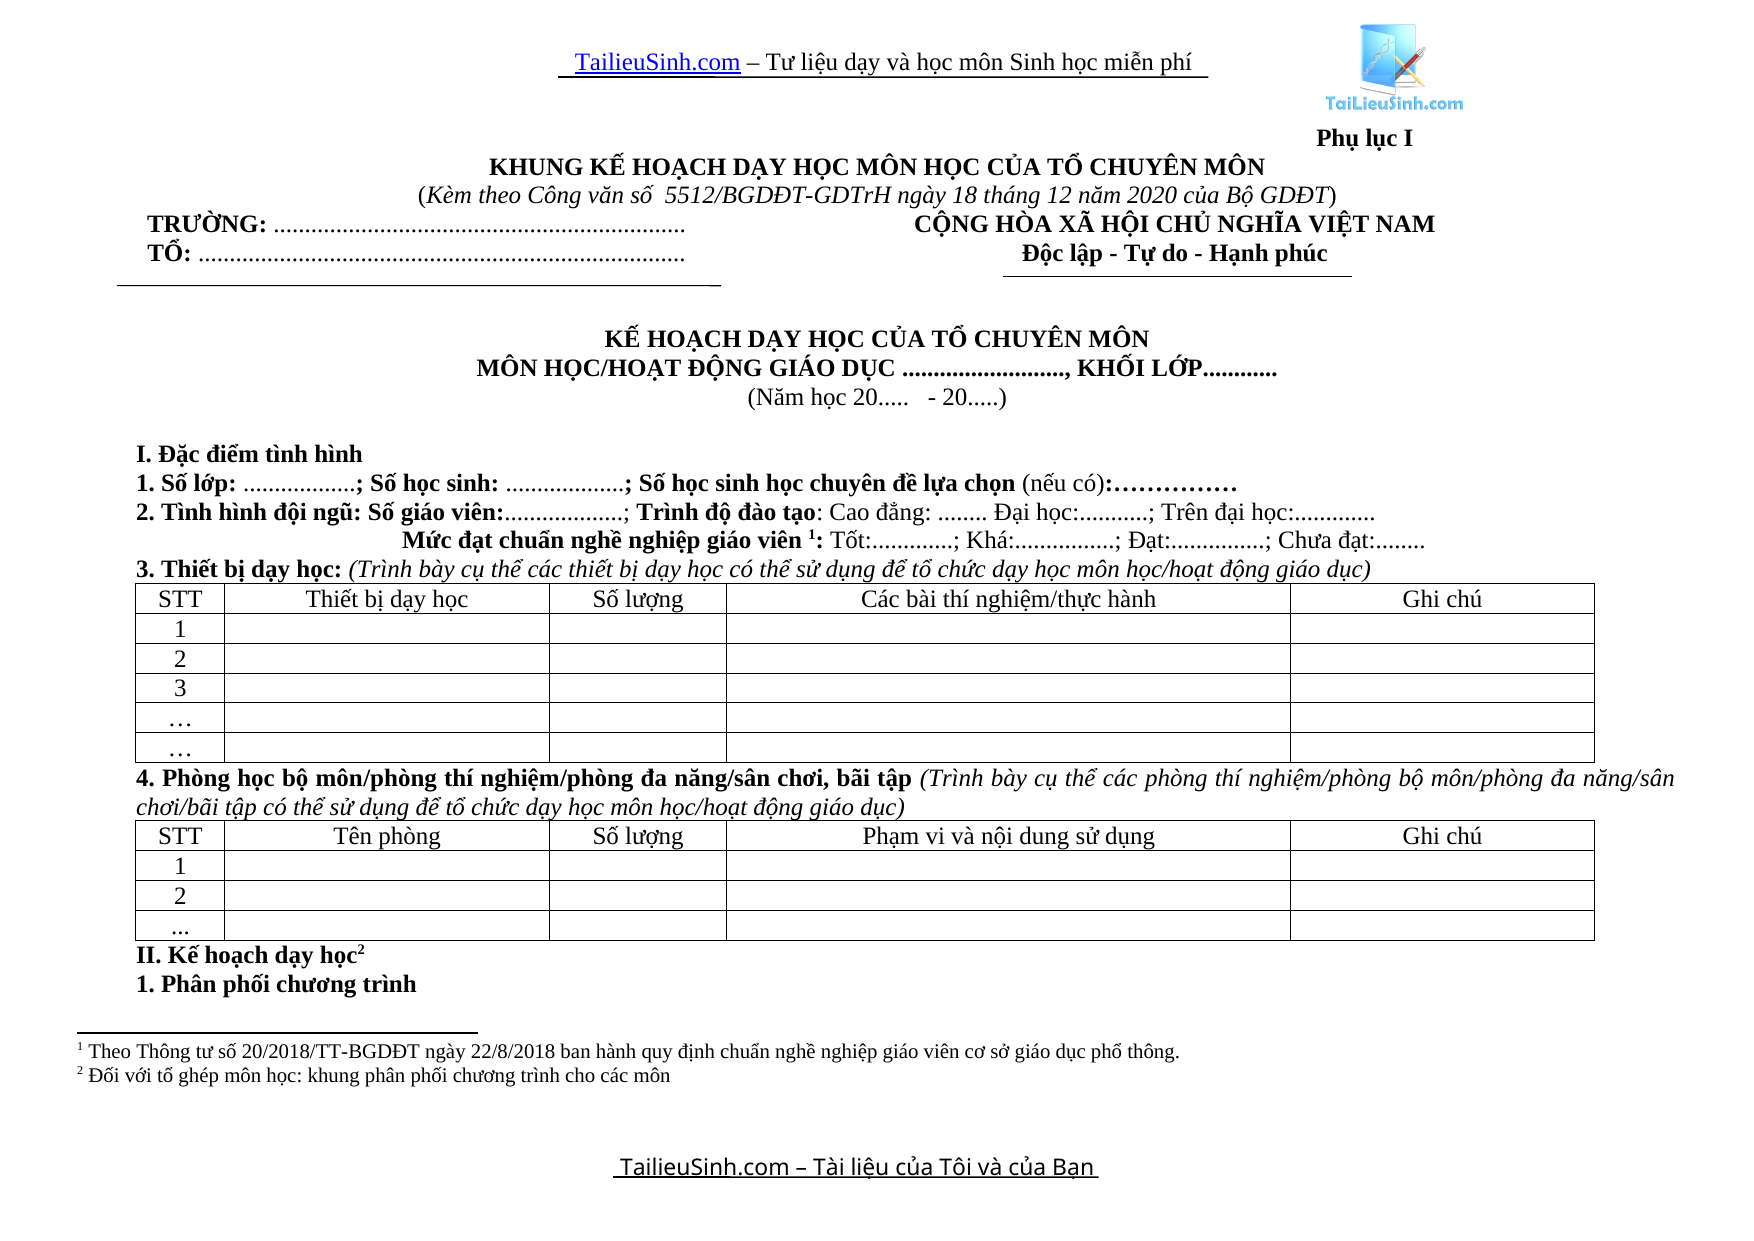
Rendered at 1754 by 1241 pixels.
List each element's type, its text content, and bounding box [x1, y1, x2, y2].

text (Kèm theo Công văn số 5512/BGDĐT-GDTrH ngày 18 tháng 12 năm 2020 của Bộ GDĐT) [77, 181, 1677, 209]
table_cell 1 [136, 614, 224, 643]
table_cell [727, 674, 1290, 702]
table_cell [727, 911, 1290, 939]
table_cell [727, 881, 1290, 910]
text II. Kế hoạch dạy học [77, 941, 1677, 969]
table_cell [1291, 674, 1594, 702]
table_cell [727, 703, 1290, 732]
text (Năm học 20..... - 20.....) [77, 382, 1677, 411]
table_cell [1291, 851, 1594, 880]
table_cell [225, 674, 549, 702]
text 4. Phòng học bộ môn/phòng thí nghiệm/phòng đa năng/sân chơi, bãi tập (Trình bày cụ thể các phòng thí nghiệm/phòng bộ môn/phòng đa năng/sân chơi/bãi tập có thể sử dụng để tổ chức dạy học môn học/hoạt động giáo dục) [136, 763, 1677, 820]
table_cell [550, 614, 726, 643]
text 3. Thiết bị dạy học: (Trình bày cụ thể các thiết bị dạy học có thể sử dụng để tổ chức dạy học môn học/hoạt động giáo dục) [77, 554, 1677, 583]
table_cell [550, 881, 726, 910]
table_header CỘNG HÒA XÃ HỘI CHỦ NGHĨA VIỆT NAM Độc lập - Tự do - Hạnh phúc [756, 209, 1594, 296]
table_cell [550, 851, 726, 880]
text 2. Tình hình đội ngũ: Số giáo viên:...................; Trình độ đào tạo: Cao đẳng: ........ Đại học:...........; Trên đại học:............. [77, 497, 1677, 526]
table_header Số lượng [550, 584, 726, 613]
table_header Ghi chú [1291, 821, 1594, 850]
table_cell [225, 911, 549, 939]
table_header Phạm vi và nội dung sử dụng [727, 821, 1290, 850]
table_cell 2 [136, 644, 224, 672]
text KHUNG KẾ HOẠCH DẠY HỌC MÔN HỌC CỦA TỔ CHUYÊN MÔN [77, 152, 1677, 181]
table_header Thiết bị dạy học [225, 584, 549, 613]
text Mức đạt chuẩn nghề nghiệp giáo viên : Tốt:.............; Khá:................; Đạt:...............; Chưa đạt:........ [77, 526, 1677, 554]
table_header STT [136, 821, 224, 850]
table_cell [550, 733, 726, 762]
table_cell 2 [136, 881, 224, 910]
table_cell … [136, 703, 224, 732]
table_cell [1291, 733, 1594, 762]
table_cell [1291, 911, 1594, 939]
table_cell 1 [136, 851, 224, 880]
table_cell [1291, 644, 1594, 672]
table_header Các bài thí nghiệm/thực hành [727, 584, 1290, 613]
table_cell [727, 614, 1290, 643]
table_cell [225, 644, 549, 672]
text Phụ lục I [77, 118, 1677, 152]
table_cell ... [136, 911, 224, 939]
text KẾ HOẠCH DẠY HỌC CỦA TỔ CHUYÊN MÔN [77, 324, 1677, 353]
table_cell [225, 881, 549, 910]
table_cell 3 [136, 674, 224, 702]
table_cell [1291, 614, 1594, 643]
table_cell [225, 614, 549, 643]
table_cell [1291, 881, 1594, 910]
text I. Đặc điểm tình hình [77, 439, 1677, 468]
table_header Tên phòng [225, 821, 549, 850]
table_cell [727, 644, 1290, 672]
table_header Ghi chú [1291, 584, 1594, 613]
table_header TRƯỜNG: .................................................................. TỔ: .............................................................................. [77, 209, 756, 296]
table_cell … [136, 733, 224, 762]
table_cell [727, 733, 1290, 762]
table_cell [225, 733, 549, 762]
table_header Số lượng [550, 821, 726, 850]
table_cell [1291, 703, 1594, 732]
table_cell [225, 851, 549, 880]
table_cell [225, 703, 549, 732]
text 1. Phân phối chương trình [77, 969, 1677, 998]
table_cell [550, 674, 726, 702]
table_cell [550, 703, 726, 732]
text 1. Số lớp: ..................; Số học sinh: ...................; Số học sinh học chuyên đề lựa chọn (nếu có):…………… [77, 468, 1677, 497]
table_header STT [136, 584, 224, 613]
table_cell [550, 644, 726, 672]
table_cell [727, 851, 1290, 880]
table_cell [550, 911, 726, 939]
text MÔN HỌC/HOẠT ĐỘNG GIÁO DỤC .........................., KHỐI LỚP............ [77, 353, 1677, 382]
